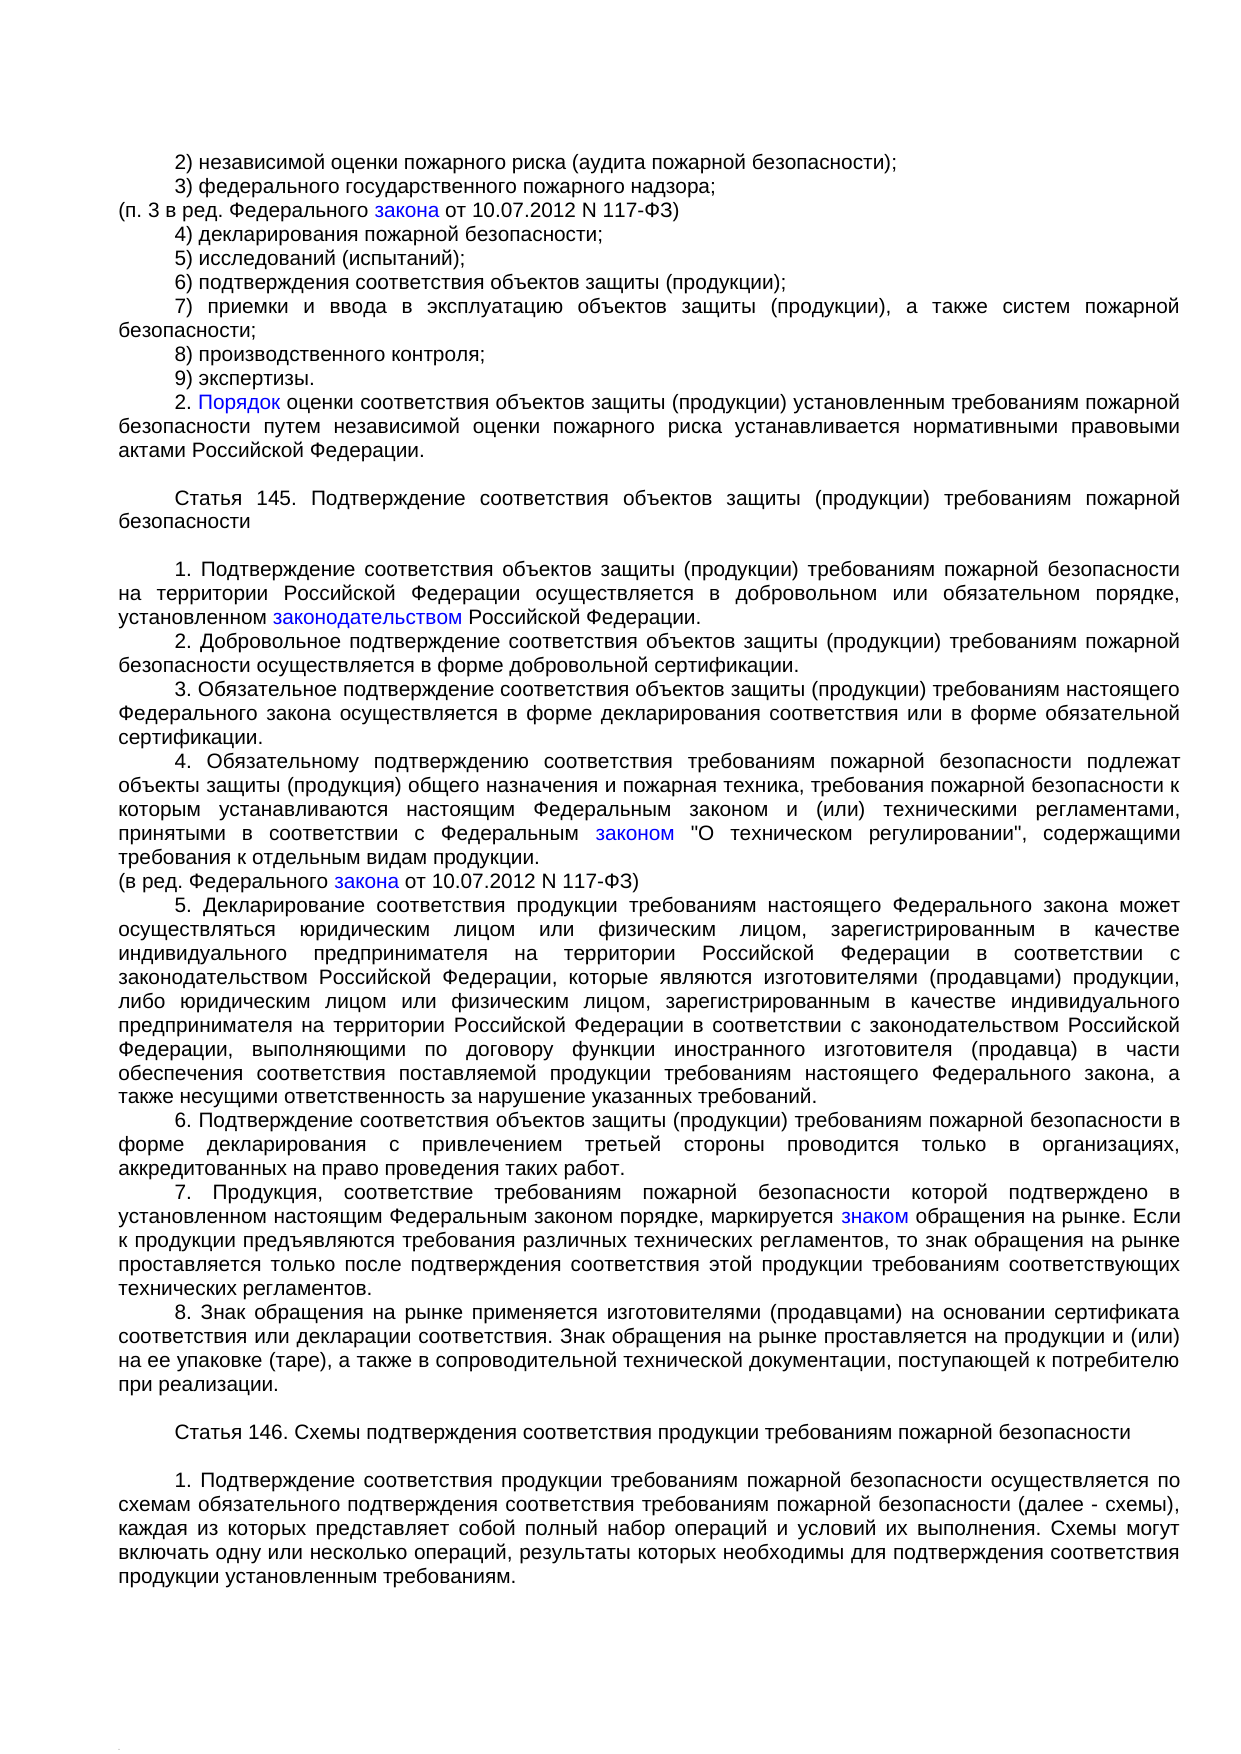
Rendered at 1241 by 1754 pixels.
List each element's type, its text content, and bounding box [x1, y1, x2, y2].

text 1. Подтверждение соответствия продукции требованиям пожарной безопасности осуществляется по схемам обязательного подтверждения соответствия требованиям пожарной безопасности (далее - схемы), каждая из которых представляет собой полный набор операций и условий их выполнения. Схемы могут включать одну или несколько операций, результаты которых необходимы для подтверждения соответствия продукции установленным требованиям. [118, 1468, 1181, 1587]
text 6) подтверждения соответствия объектов защиты (продукции); [118, 270, 1181, 294]
text 1. Подтверждение соответствия объектов защиты (продукции) требованиям пожарной безопасности на территории Российской Федерации осуществляется в добровольном или обязательном порядке, установленном законодательством Российской Федерации. [118, 557, 1181, 629]
text 2) независимой оценки пожарного риска (аудита пожарной безопасности); [118, 150, 1181, 174]
text Статья 146. Схемы подтверждения соответствия продукции требованиям пожарной безопасности [118, 1420, 1181, 1444]
text Статья 145. Подтверждение соответствия объектов защиты (продукции) требованиям пожарной безопасности [118, 485, 1181, 533]
text 4. Обязательному подтверждению соответствия требованиям пожарной безопасности подлежат объекты защиты (продукция) общего назначения и пожарная техника, требования пожарной безопасности к которым устанавливаются настоящим Федеральным законом и (или) техническими регламентами, принятыми в соответствии с Федеральным законом "О техническом регулировании", содержащими требования к отдельным видам продукции. [118, 749, 1181, 869]
text 2. Добровольное подтверждение соответствия объектов защиты (продукции) требованиям пожарной безопасности осуществляется в форме добровольной сертификации. [118, 629, 1181, 677]
text 4) декларирования пожарной безопасности; [118, 222, 1181, 246]
text 7. Продукция, соответствие требованиям пожарной безопасности которой подтверждено в установленном настоящим Федеральным законом порядке, маркируется знаком обращения на рынке. Если к продукции предъявляются требования различных технических регламентов, то знак обращения на рынке проставляется только после подтверждения соответствия этой продукции требованиям соответствующих технических регламентов. [118, 1180, 1181, 1300]
text 8) производственного контроля; [118, 342, 1181, 366]
text 7) приемки и ввода в эксплуатацию объектов защиты (продукции), а также систем пожарной безопасности; [118, 294, 1181, 342]
text 5. Декларирование соответствия продукции требованиям настоящего Федерального закона может осуществляться юридическим лицом или физическим лицом, зарегистрированным в качестве индивидуального предпринимателя на территории Российской Федерации в соответствии с законодательством Российской Федерации, которые являются изготовителями (продавцами) продукции, либо юридическим лицом или физическим лицом, зарегистрированным в качестве индивидуального предпринимателя на территории Российской Федерации в соответствии с законодательством Российской Федерации, выполняющими по договору функции иностранного изготовителя (продавца) в части обеспечения соответствия поставляемой продукции требованиям настоящего Федерального закона, а также несущими ответственность за нарушение указанных требований. [118, 893, 1181, 1108]
text 3. Обязательное подтверждение соответствия объектов защиты (продукции) требованиям настоящего Федерального закона осуществляется в форме декларирования соответствия или в форме обязательной сертификации. [118, 677, 1181, 749]
text (в ред. Федерального закона от 10.07.2012 N 117-ФЗ) [118, 869, 1181, 893]
text 8. Знак обращения на рынке применяется изготовителями (продавцами) на основании сертификата соответствия или декларации соответствия. Знак обращения на рынке проставляется на продукции и (или) на ее упаковке (таре), а также в сопроводительной технической документации, поступающей к потребителю при реализации. [118, 1300, 1181, 1396]
text 2. Порядок оценки соответствия объектов защиты (продукции) установленным требованиям пожарной безопасности путем независимой оценки пожарного риска устанавливается нормативными правовыми актами Российской Федерации. [118, 389, 1181, 461]
text 5) исследований (испытаний); [118, 246, 1181, 270]
text 6. Подтверждение соответствия объектов защиты (продукции) требованиям пожарной безопасности в форме декларирования с привлечением третьей стороны проводится только в организациях, аккредитованных на право проведения таких работ. [118, 1108, 1181, 1180]
text 3) федерального государственного пожарного надзора; [118, 174, 1181, 198]
text (п. 3 в ред. Федерального закона от 10.07.2012 N 117-ФЗ) [118, 198, 1181, 222]
text 9) экспертизы. [118, 366, 1181, 389]
